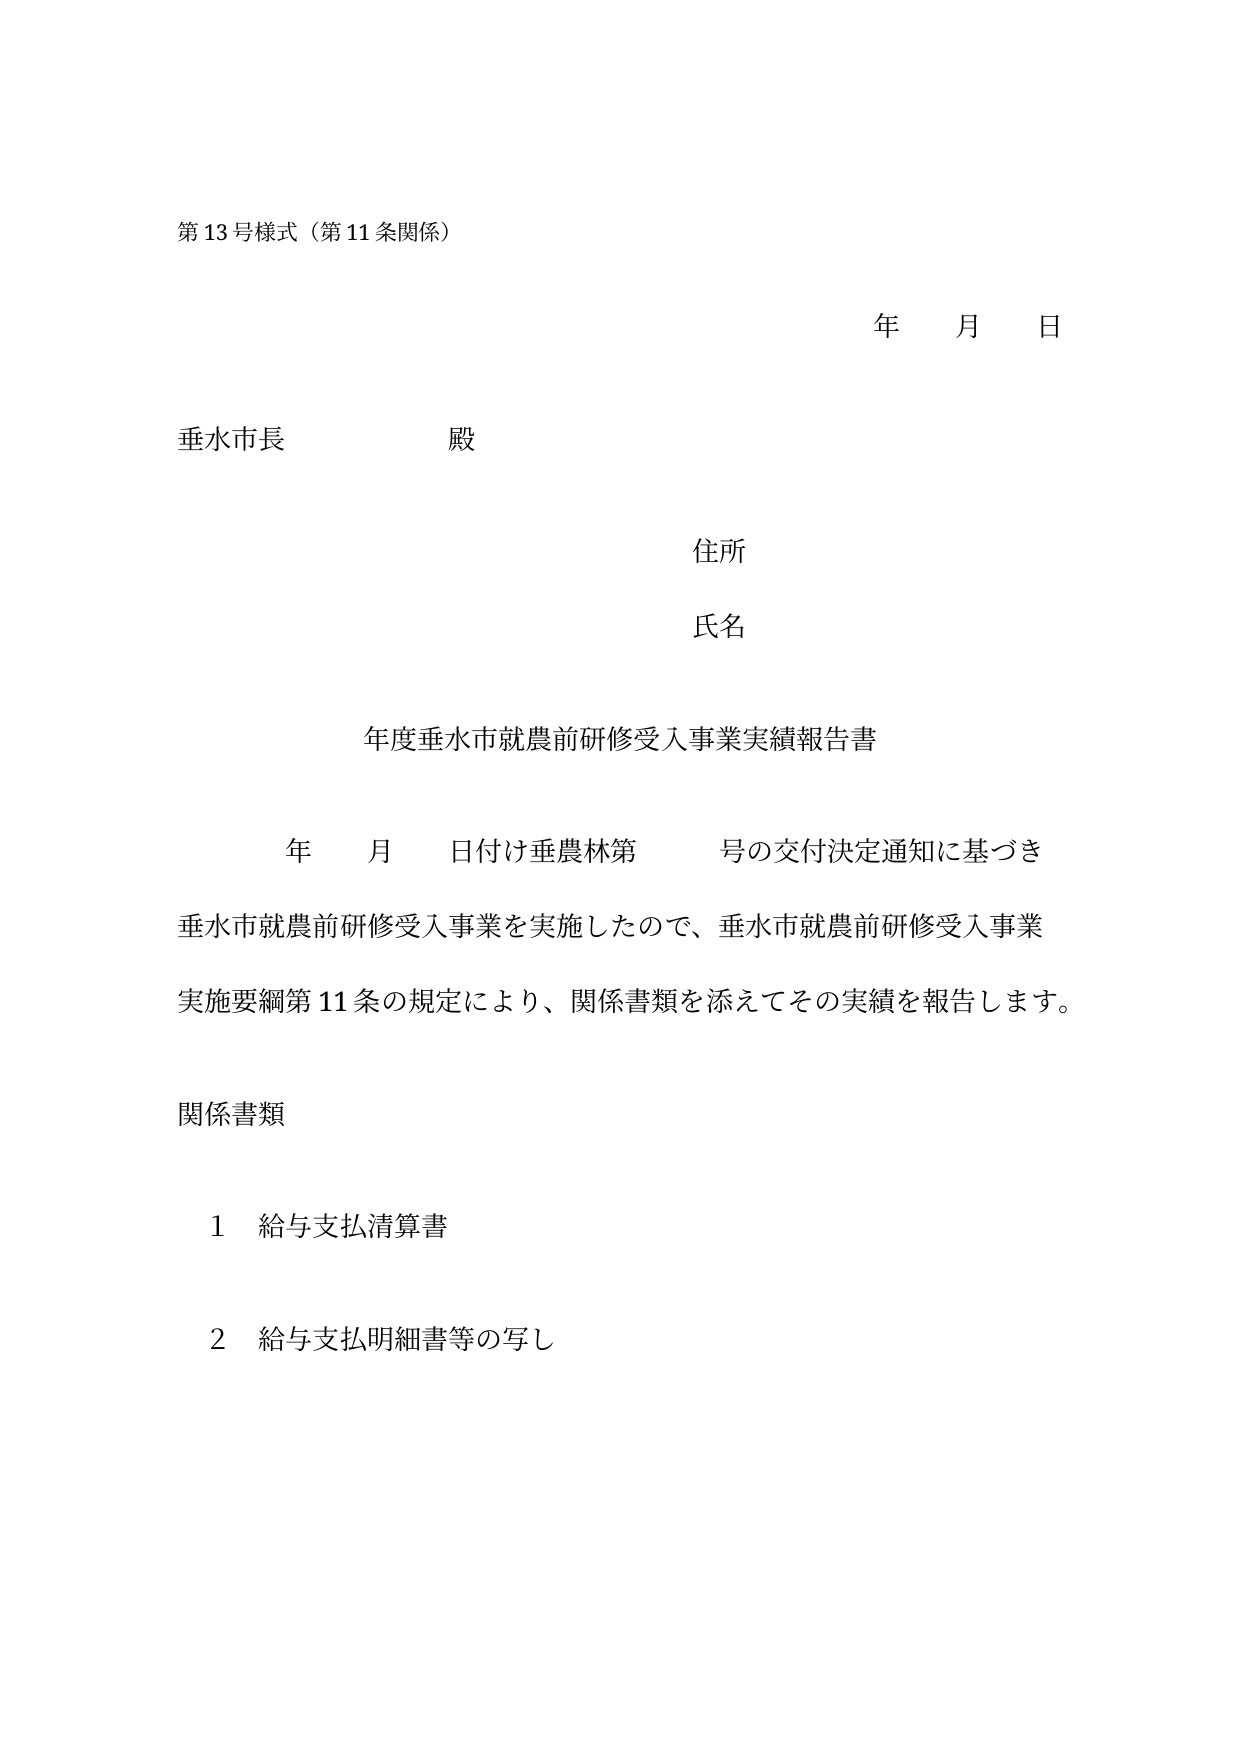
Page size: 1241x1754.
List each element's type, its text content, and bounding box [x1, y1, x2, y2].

text 年 月 日 [177, 288, 1063, 363]
text 住所 [177, 513, 1063, 588]
text １ 給与支払清算書 [177, 1188, 1063, 1263]
text 年度垂水市就農前研修受入事業実績報告書 [177, 700, 1063, 775]
text 関係書類 [177, 1075, 1063, 1150]
text 垂水市長 殿 [177, 400, 1063, 475]
text 年 月 日付け垂農林第 号の交付決定通知に基づき垂水市就農前研修受入事業を実施したので、垂水市就農前研修受入事業実施要綱第11条の規定により、関係書類を添えてその実績を報告します。 [177, 813, 1063, 1038]
text 氏名 [177, 588, 1063, 663]
text 第13号様式（第11条関係） [177, 213, 1063, 250]
text ２ 給与支払明細書等の写し [177, 1300, 1063, 1375]
